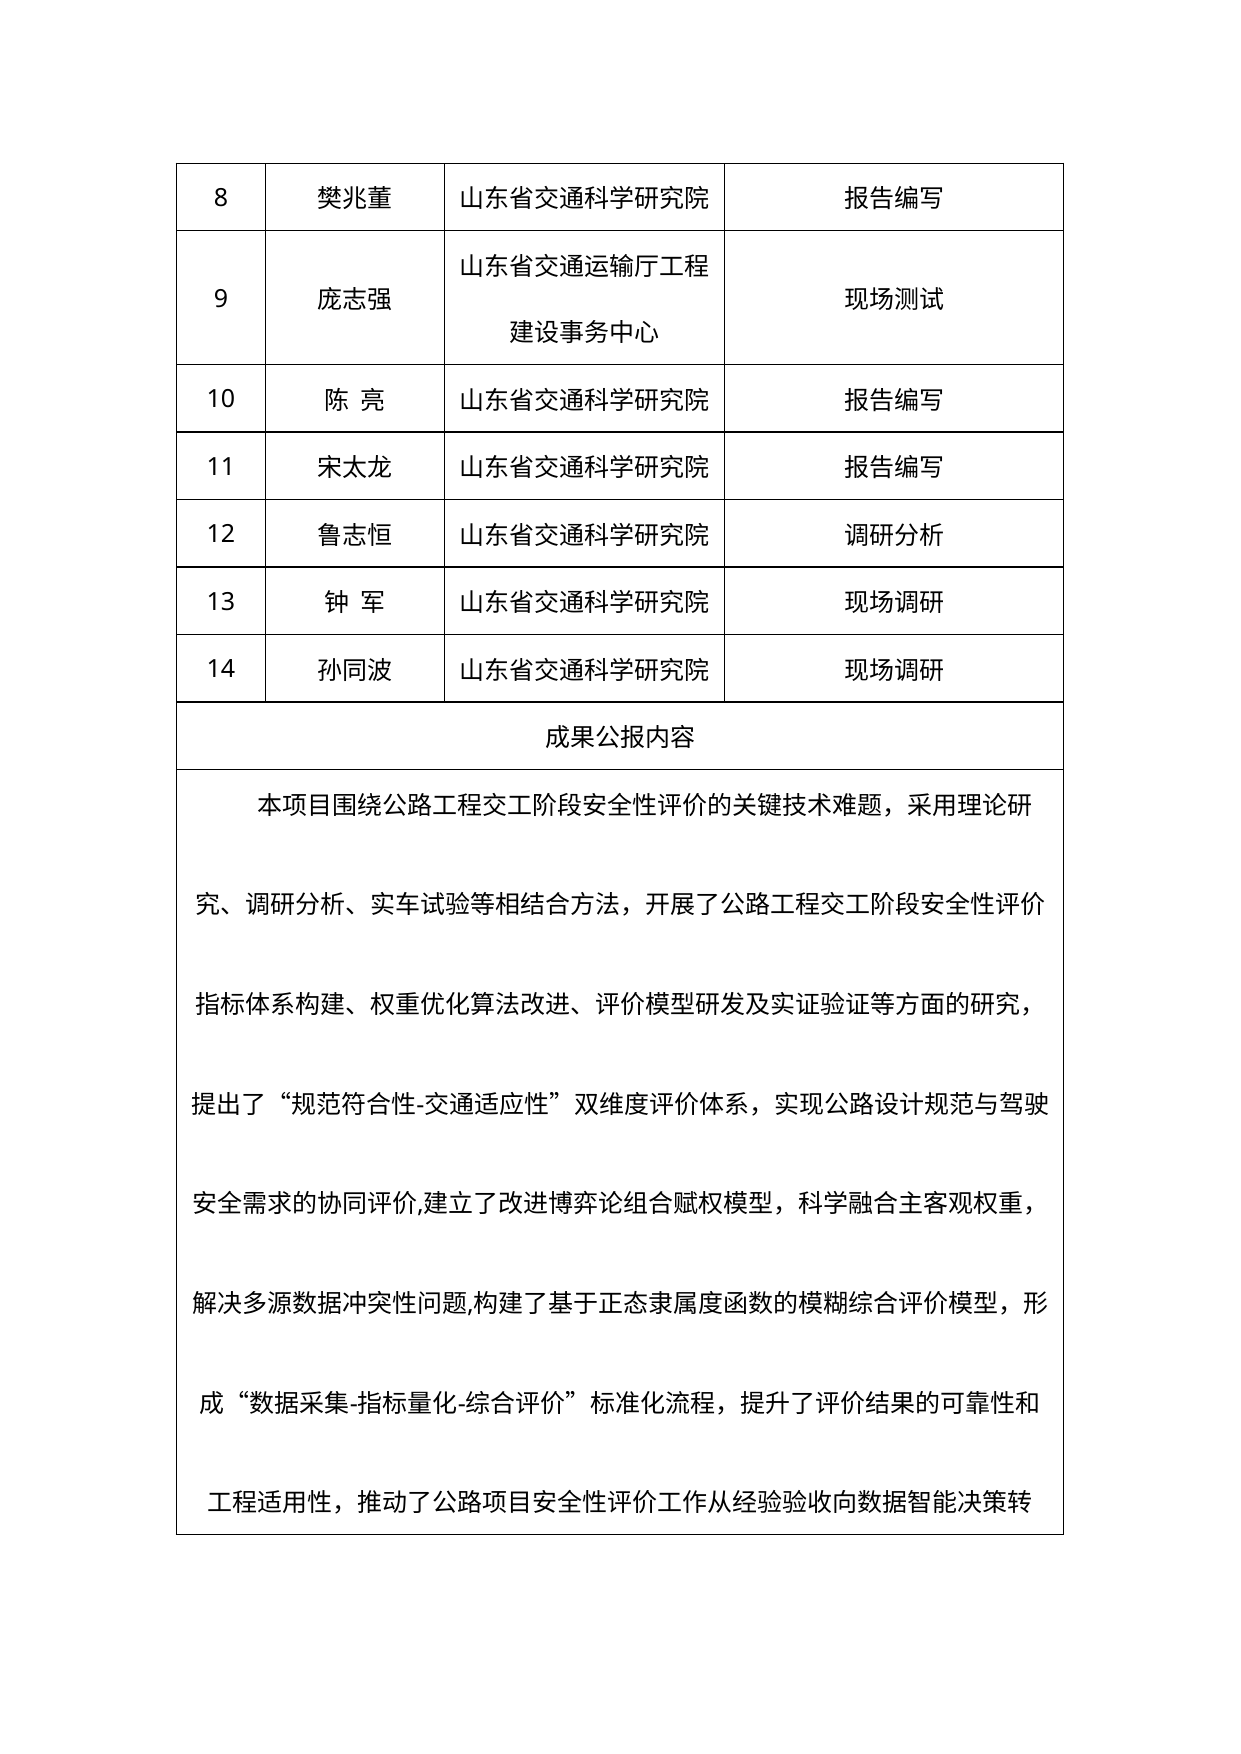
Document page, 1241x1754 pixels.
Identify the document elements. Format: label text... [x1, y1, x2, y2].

table_cell 11 [177, 433, 265, 499]
table_cell 现场调研 [725, 635, 1063, 701]
table_cell 山东省交通科学研究院 [445, 433, 724, 499]
table_cell 山东省交通运输厅工程建设事务中心 [445, 231, 724, 364]
table_cell 庞志强 [266, 231, 444, 364]
table_cell 山东省交通科学研究院 [445, 568, 724, 634]
table_cell 山东省交通科学研究院 [445, 500, 724, 566]
table_cell 山东省交通科学研究院 [445, 635, 724, 701]
table_cell 报告编写 [725, 164, 1063, 230]
table_cell 调研分析 [725, 500, 1063, 566]
table_cell 13 [177, 568, 265, 634]
table_cell 山东省交通科学研究院 [445, 164, 724, 230]
table_cell 现场测试 [725, 231, 1063, 364]
table_cell 报告编写 [725, 365, 1063, 431]
table_cell 宋太龙 [266, 433, 444, 499]
table_cell 14 [177, 635, 265, 701]
table_cell 现场调研 [725, 568, 1063, 634]
table_cell 8 [177, 164, 265, 230]
table_cell 10 [177, 365, 265, 431]
table_cell 报告编写 [725, 433, 1063, 499]
table_cell 钟 军 [266, 568, 444, 634]
table_cell 陈 亮 [266, 365, 444, 431]
table_cell 孙同波 [266, 635, 444, 701]
table_cell 山东省交通科学研究院 [445, 365, 724, 431]
table_cell 成果公报内容 [177, 703, 1063, 769]
table_cell 12 [177, 500, 265, 566]
table_cell 鲁志恒 [266, 500, 444, 566]
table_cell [177, 770, 1063, 1534]
table_cell 樊兆董 [266, 164, 444, 230]
table_cell 9 [177, 231, 265, 364]
